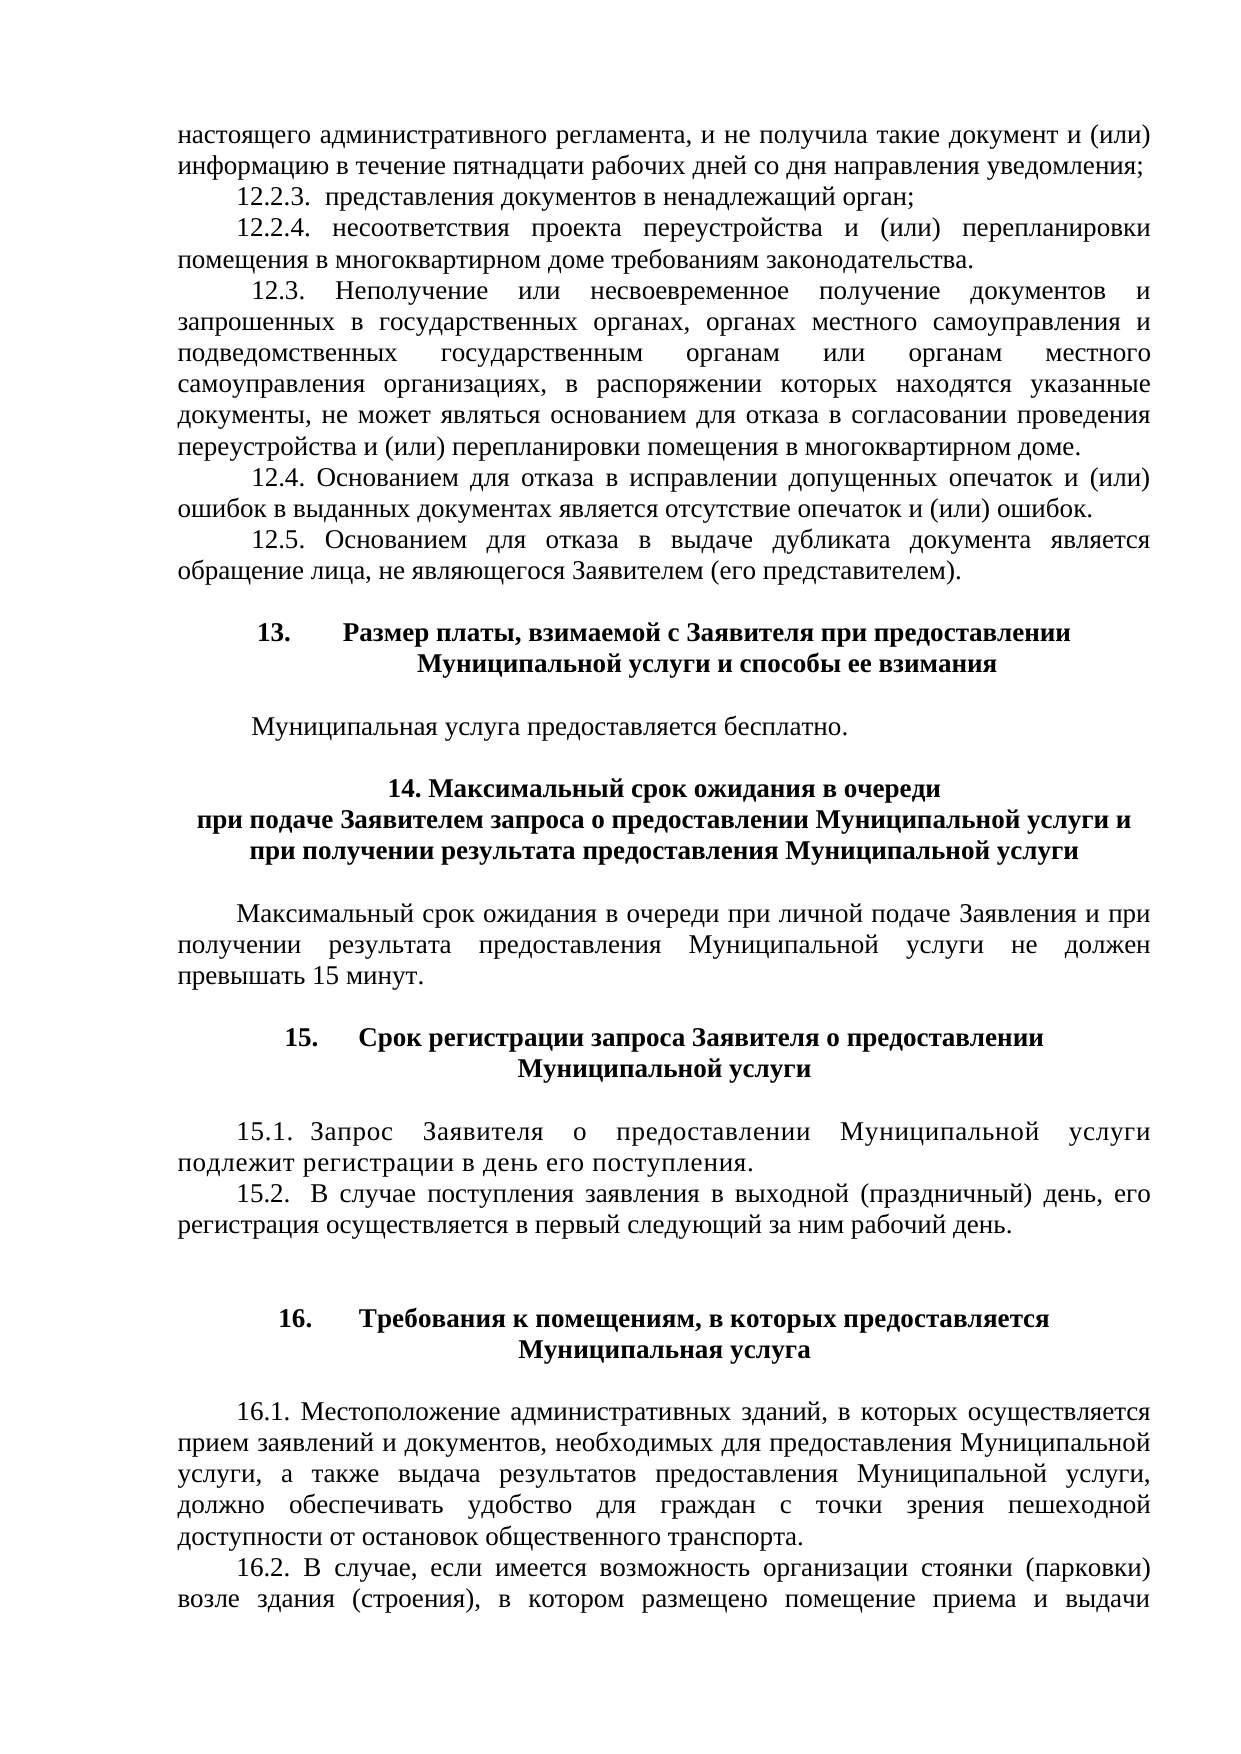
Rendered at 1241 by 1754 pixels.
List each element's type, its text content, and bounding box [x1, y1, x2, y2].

list 12.5. Основанием для отказа в выдаче дубликата документа является обращение лица, не являющегося Заявителем (его представителем). [177, 523, 1152, 585]
list Размер платы, взимаемой с Заявителя при предоставлении Муниципальной услуги и способы ее взимания [177, 616, 1152, 679]
list 12.4. Основанием для отказа в исправлении допущенных опечаток и (или) ошибок в выданных документах является отсутствие опечаток и (или) ошибок. [177, 461, 1152, 523]
text Муниципальная услуга предоставляется бесплатно. [251, 710, 1152, 741]
list 12.2.4. несоответствия проекта переустройства и (или) перепланировки помещения в многоквартирном доме требованиям законодательства. [177, 212, 1152, 274]
list 14. Максимальный срок ожидания в очереди [177, 772, 1152, 803]
list Срок регистрации запроса Заявителя о предоставлении [177, 1021, 1152, 1052]
text 12.3. Неполучение или несвоевременное получение документов и запрошенных в государственных органах, органах местного самоуправления и подведомственных государственным органам или органам местного самоуправления организациях, в распоряжении которых находятся указанные документы, не может являться основанием для отказа в согласовании проведения переустройства и (или) перепланировки помещения в многоквартирном доме. [177, 274, 1152, 461]
text Максимальный срок ожидания в очереди при личной подаче Заявления и при получении результата предоставления Муниципальной услуги не должен превышать 15 минут. [177, 897, 1152, 990]
list представления документов в ненадлежащий орган; [177, 180, 1152, 212]
list Запрос Заявителя о предоставлении Муниципальной услуги подлежит регистрации в день его поступления. [177, 1115, 1152, 1177]
text 16.1. Местоположение административных зданий, в которых осуществляется прием заявлений и документов, необходимых для предоставления Муниципальной услуги, а также выдача результатов предоставления Муниципальной услуги, должно обеспечивать удобство для граждан с точки зрения пешеходной доступности от остановок общественного транспорта. [177, 1395, 1152, 1551]
list при подаче Заявителем запроса о предоставлении Муниципальной услуги и при получении результата предоставления Муниципальной услуги [177, 803, 1152, 866]
list В случае поступления заявления в выходной (праздничный) день, его регистрация осуществляется в первый следующий за ним рабочий день. [177, 1177, 1152, 1239]
text Муниципальной услуги [177, 1052, 1152, 1084]
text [177, 1551, 1152, 1613]
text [177, 118, 1152, 180]
list Требования к помещениям, в которых предоставляется Муниципальная услуга [177, 1302, 1152, 1364]
